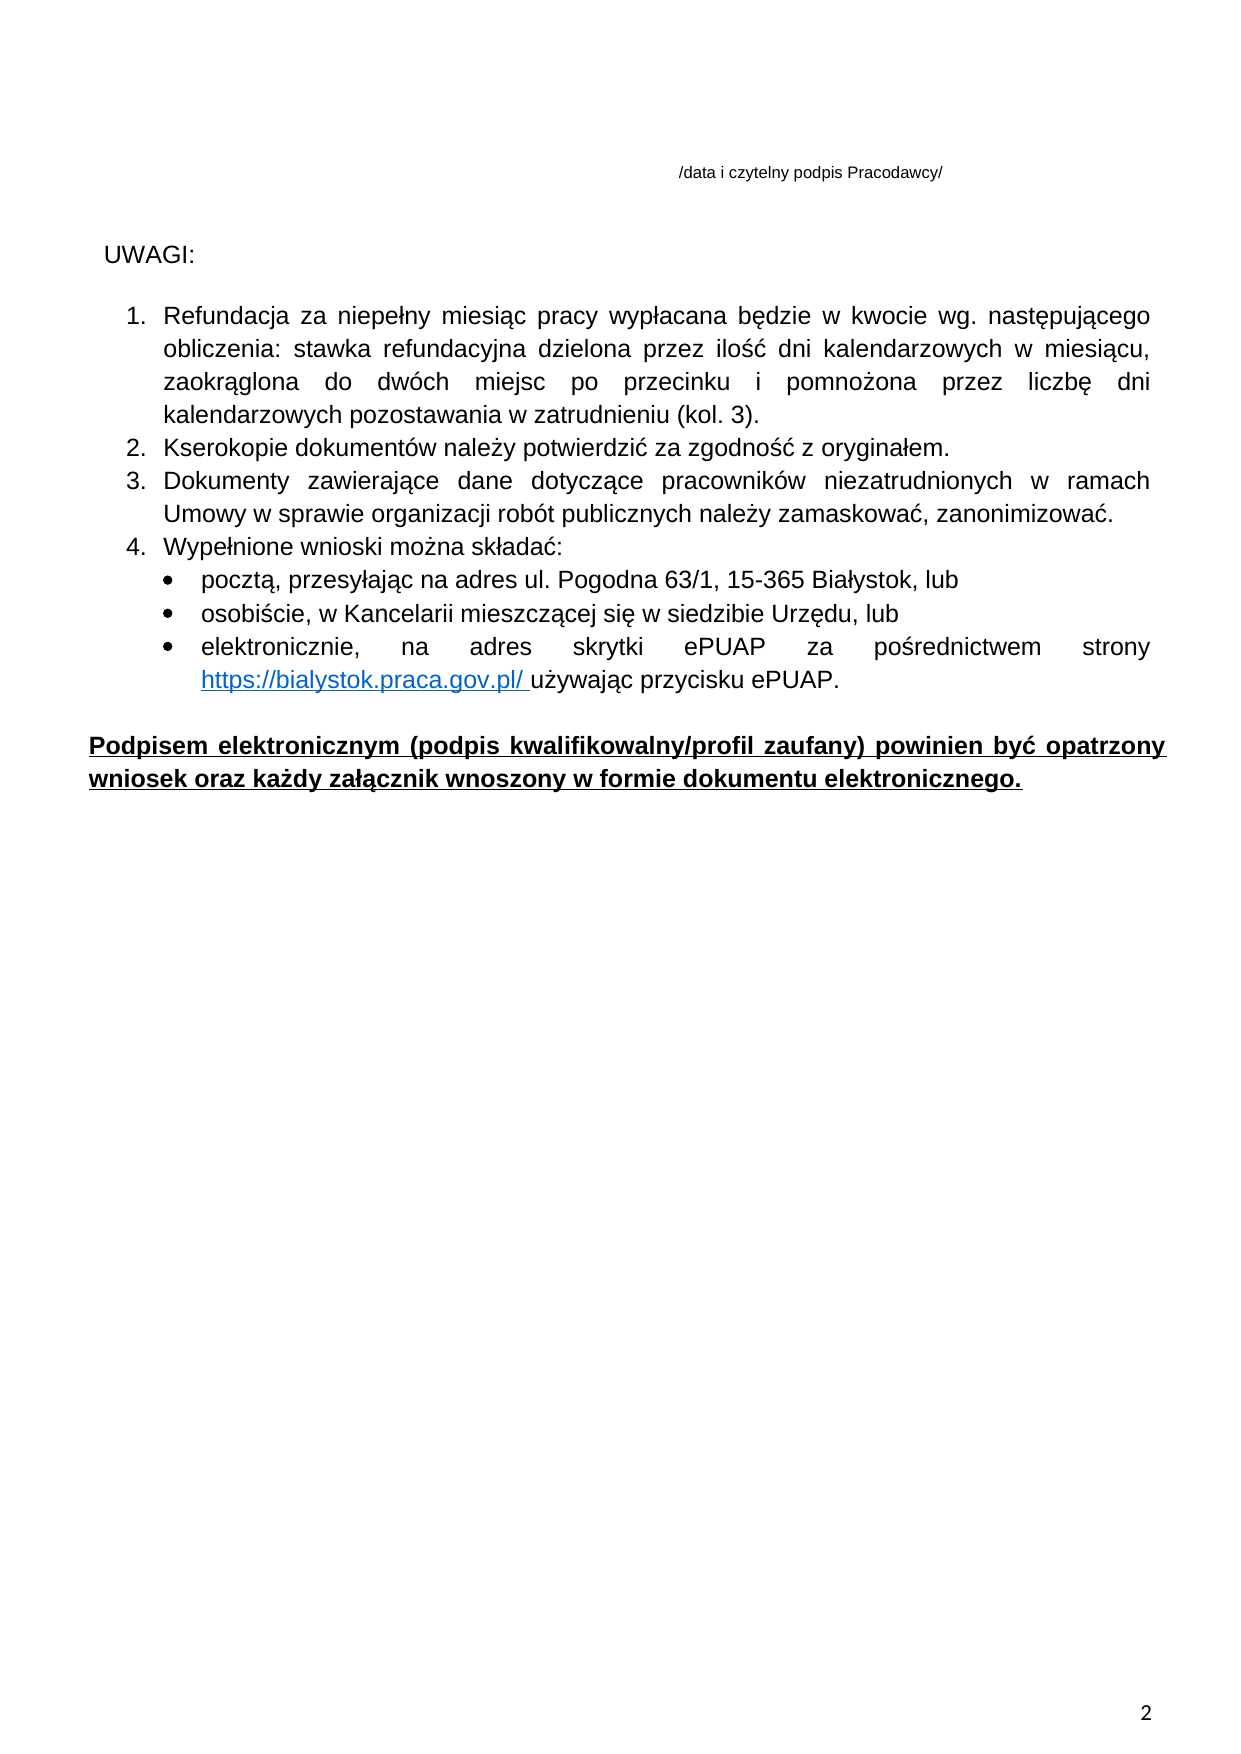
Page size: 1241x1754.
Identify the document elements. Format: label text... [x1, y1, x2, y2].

list osobiście, w Kancelarii mieszczącej się w siedzibie Urzędu, lub [163, 598, 1152, 627]
list Wypełnione wnioski można składać: [126, 532, 1152, 561]
text Podpisem elektronicznym (podpis kwalifikowalny/profil zaufany) powinien być opatrzony wniosek oraz każdy załącznik wnoszony w formie dokumentu elektronicznego. [89, 731, 1167, 756]
text UWAGI: [103, 240, 1167, 269]
list Kserokopie dokumentów należy potwierdzić za zgodność z oryginałem. [126, 433, 1152, 462]
list Dokumenty zawierające dane dotyczące pracowników niezatrudnionych w ramach Umowy w sprawie organizacji robót publicznych należy zamaskować, zanonimizować. [126, 466, 1152, 528]
list elektronicznie, na adres skrytki ePUAP za pośrednictwem strony https://bialystok.praca.gov.pl/ używając przycisku ePUAP. [163, 632, 1152, 693]
text /data i czytelny podpis Pracodawcy/ [605, 162, 1167, 182]
text Podpisem elektronicznym (podpis kwalifikowalny/profil zaufany) powinien być opatrzony wniosek oraz każdy załącznik wnoszony w formie dokumentu elektronicznego. [89, 757, 1167, 793]
list pocztą, przesyłając na adres ul. Pogodna 63/1, 15-365 Białystok, lub [163, 565, 1152, 594]
list Refundacja za niepełny miesiąc pracy wypłacana będzie w kwocie wg. następującego obliczenia: stawka refundacyjna dzielona przez ilość dni kalendarzowych w miesiącu, zaokrąglona do dwóch miejsc po przecinku i pomnożona przez liczbę dni kalendarzowych pozostawania w zatrudnieniu (kol. 3). [126, 301, 1152, 429]
